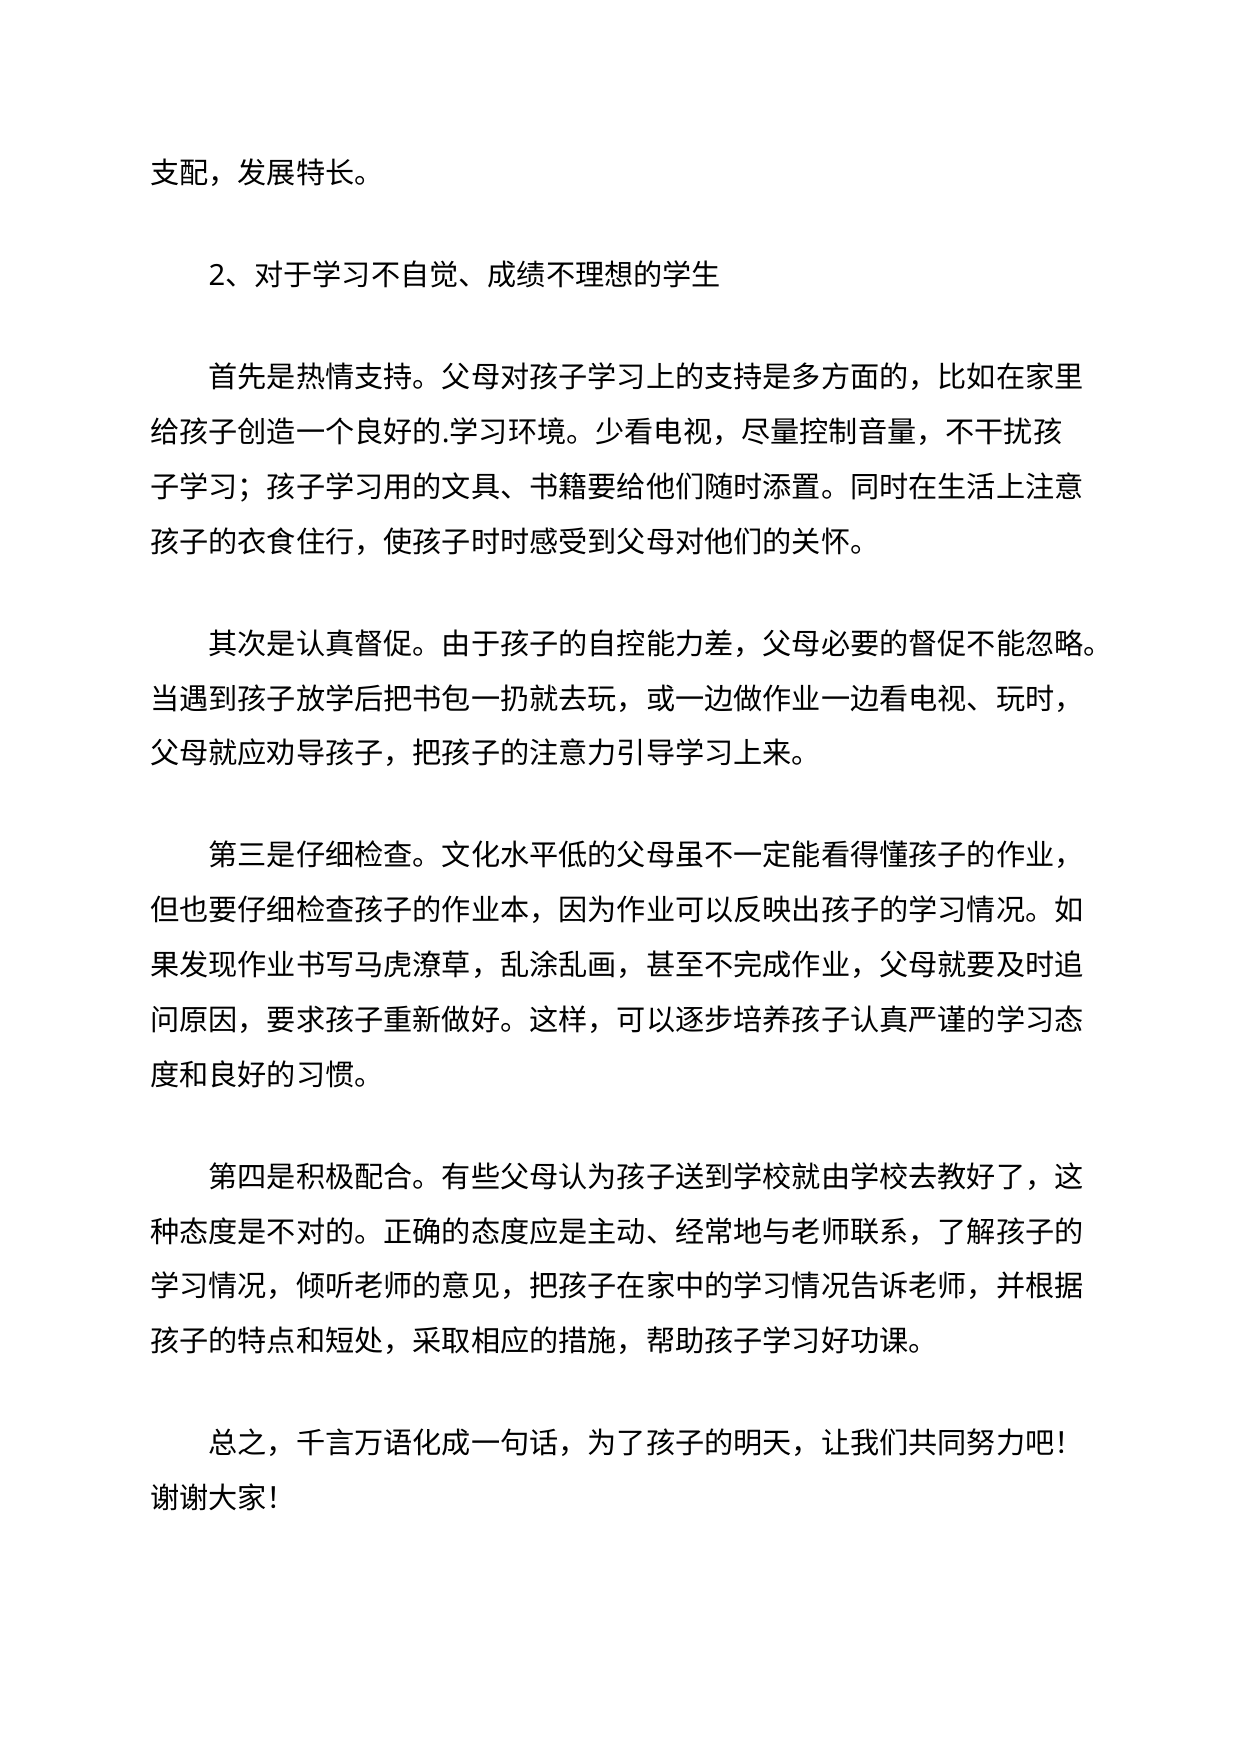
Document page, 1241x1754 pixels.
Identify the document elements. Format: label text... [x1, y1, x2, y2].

text 第三是仔细检查。文化水平低的父母虽不一定能看得懂孩子的作业，但也要仔细检查孩子的作业本，因为作业可以反映出孩子的学习情况。如果发现作业书写马虎潦草，乱涂乱画，甚至不完成作业，父母就要及时追问原因，要求孩子重新做好。这样，可以逐步培养孩子认真严谨的学习态度和良好的习惯。 [150, 832, 1090, 1094]
text 首先是热情支持。父母对孩子学习上的支持是多方面的，比如在家里给孩子创造一个良好的.学习环境。少看电视，尽量控制音量，不干扰孩子学习；孩子学习用的文具、书籍要给他们随时添置。同时在生活上注意孩子的衣食住行，使孩子时时感受到父母对他们的关怀。 [150, 354, 1090, 561]
text 其次是认真督促。由于孩子的自控能力差，父母必要的督促不能忽略。当遇到孩子放学后把书包一扔就去玩，或一边做作业一边看电视、玩时，父母就应劝导孩子，把孩子的注意力引导学习上来。 [150, 620, 1090, 772]
text 第四是积极配合。有些父母认为孩子送到学校就由学校去教好了，这种态度是不对的。正确的态度应是主动、经常地与老师联系，了解孩子的学习情况，倾听老师的意见，把孩子在家中的学习情况告诉老师，并根据孩子的特点和短处，采取相应的措施，帮助孩子学习好功课。 [150, 1153, 1090, 1360]
text 总之，千言万语化成一句话，为了孩子的明天，让我们共同努力吧！谢谢大家！ [150, 1420, 1090, 1517]
text 2、对于学习不自觉、成绩不理想的学生 [150, 252, 1090, 294]
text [150, 150, 1090, 192]
